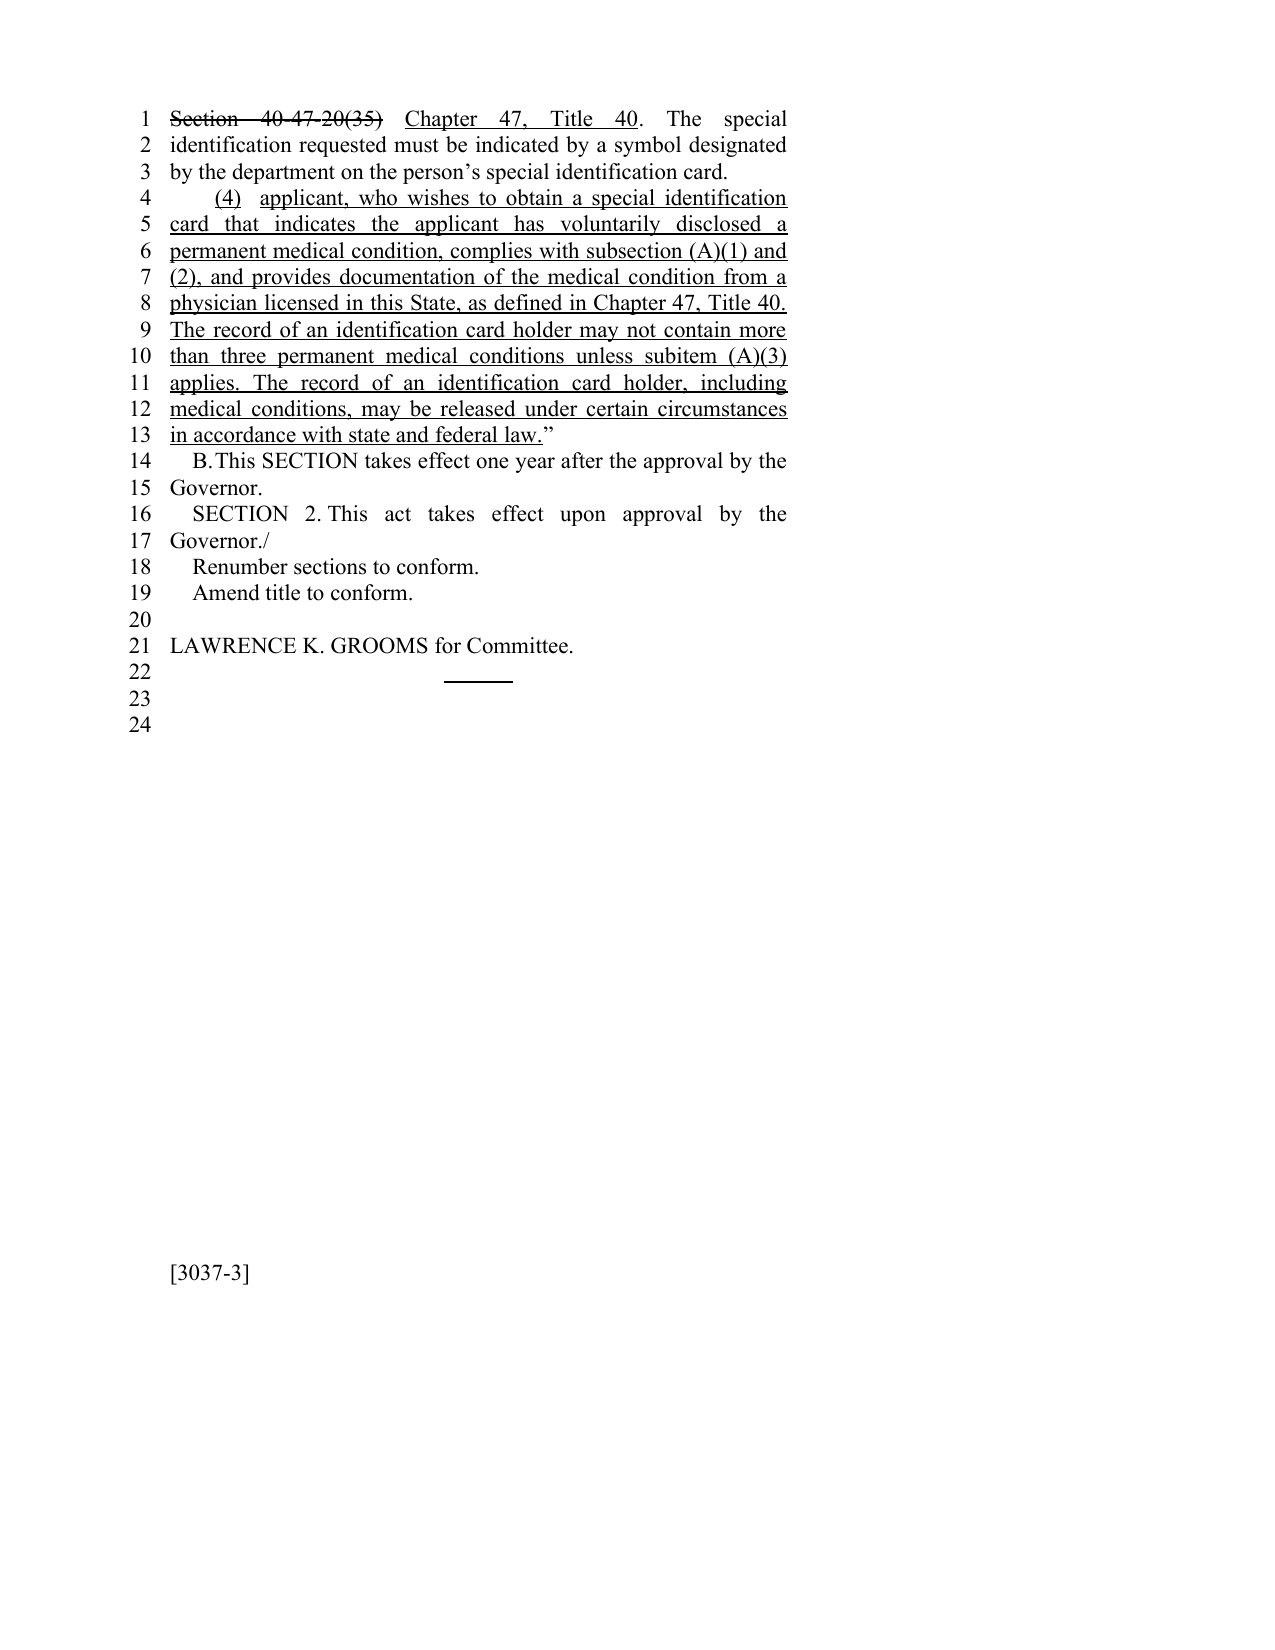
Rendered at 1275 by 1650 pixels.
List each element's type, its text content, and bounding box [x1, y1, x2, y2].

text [169, 105, 787, 184]
text SECTION 2. This act takes effect upon approval by the Governor./ [169, 500, 787, 553]
text Amend title to conform. [169, 579, 787, 606]
text B. This SECTION takes effect one year after the approval by the Governor. [169, 448, 787, 500]
text Renumber sections to conform. [169, 553, 787, 579]
text LAWRENCE K. GROOMS for Committee. [169, 632, 787, 658]
